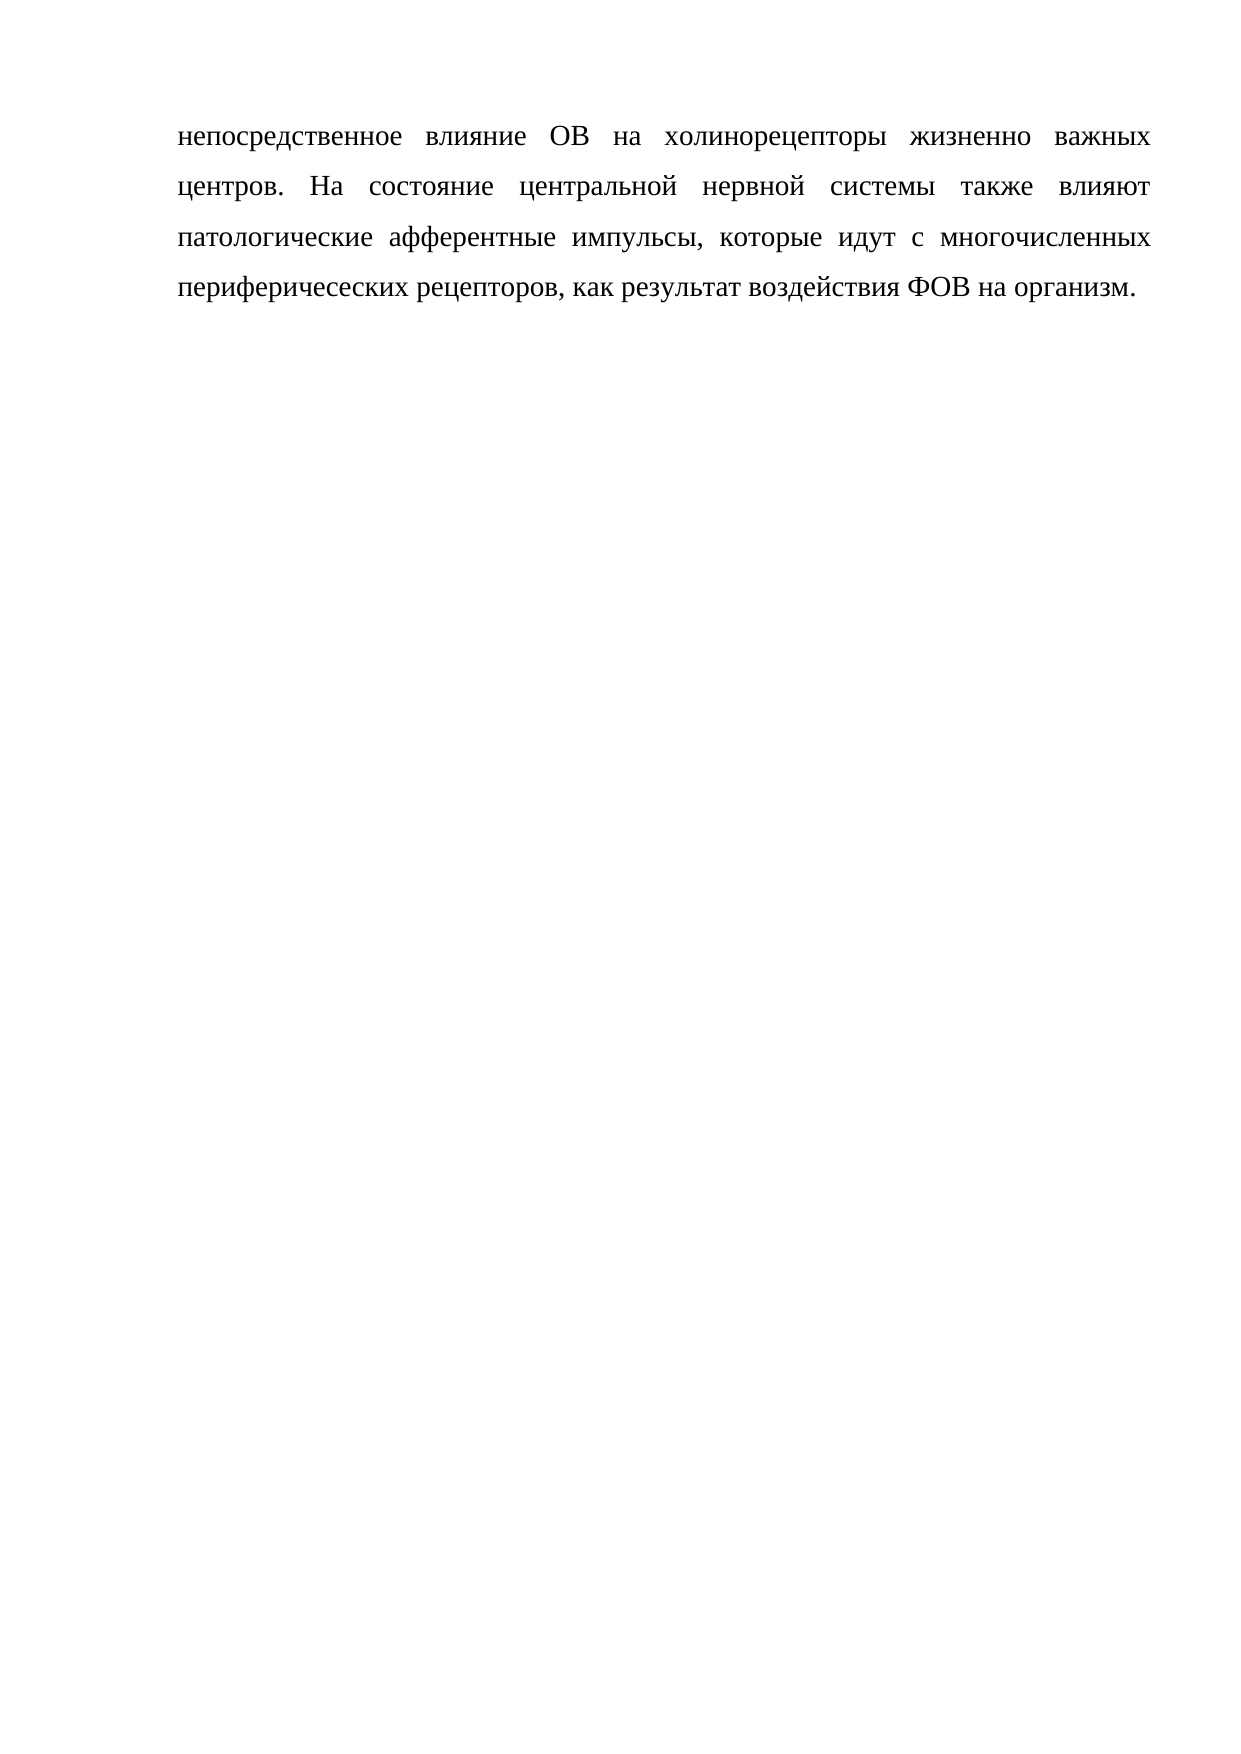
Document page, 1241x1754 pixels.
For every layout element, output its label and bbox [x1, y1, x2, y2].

text [177, 118, 1152, 303]
